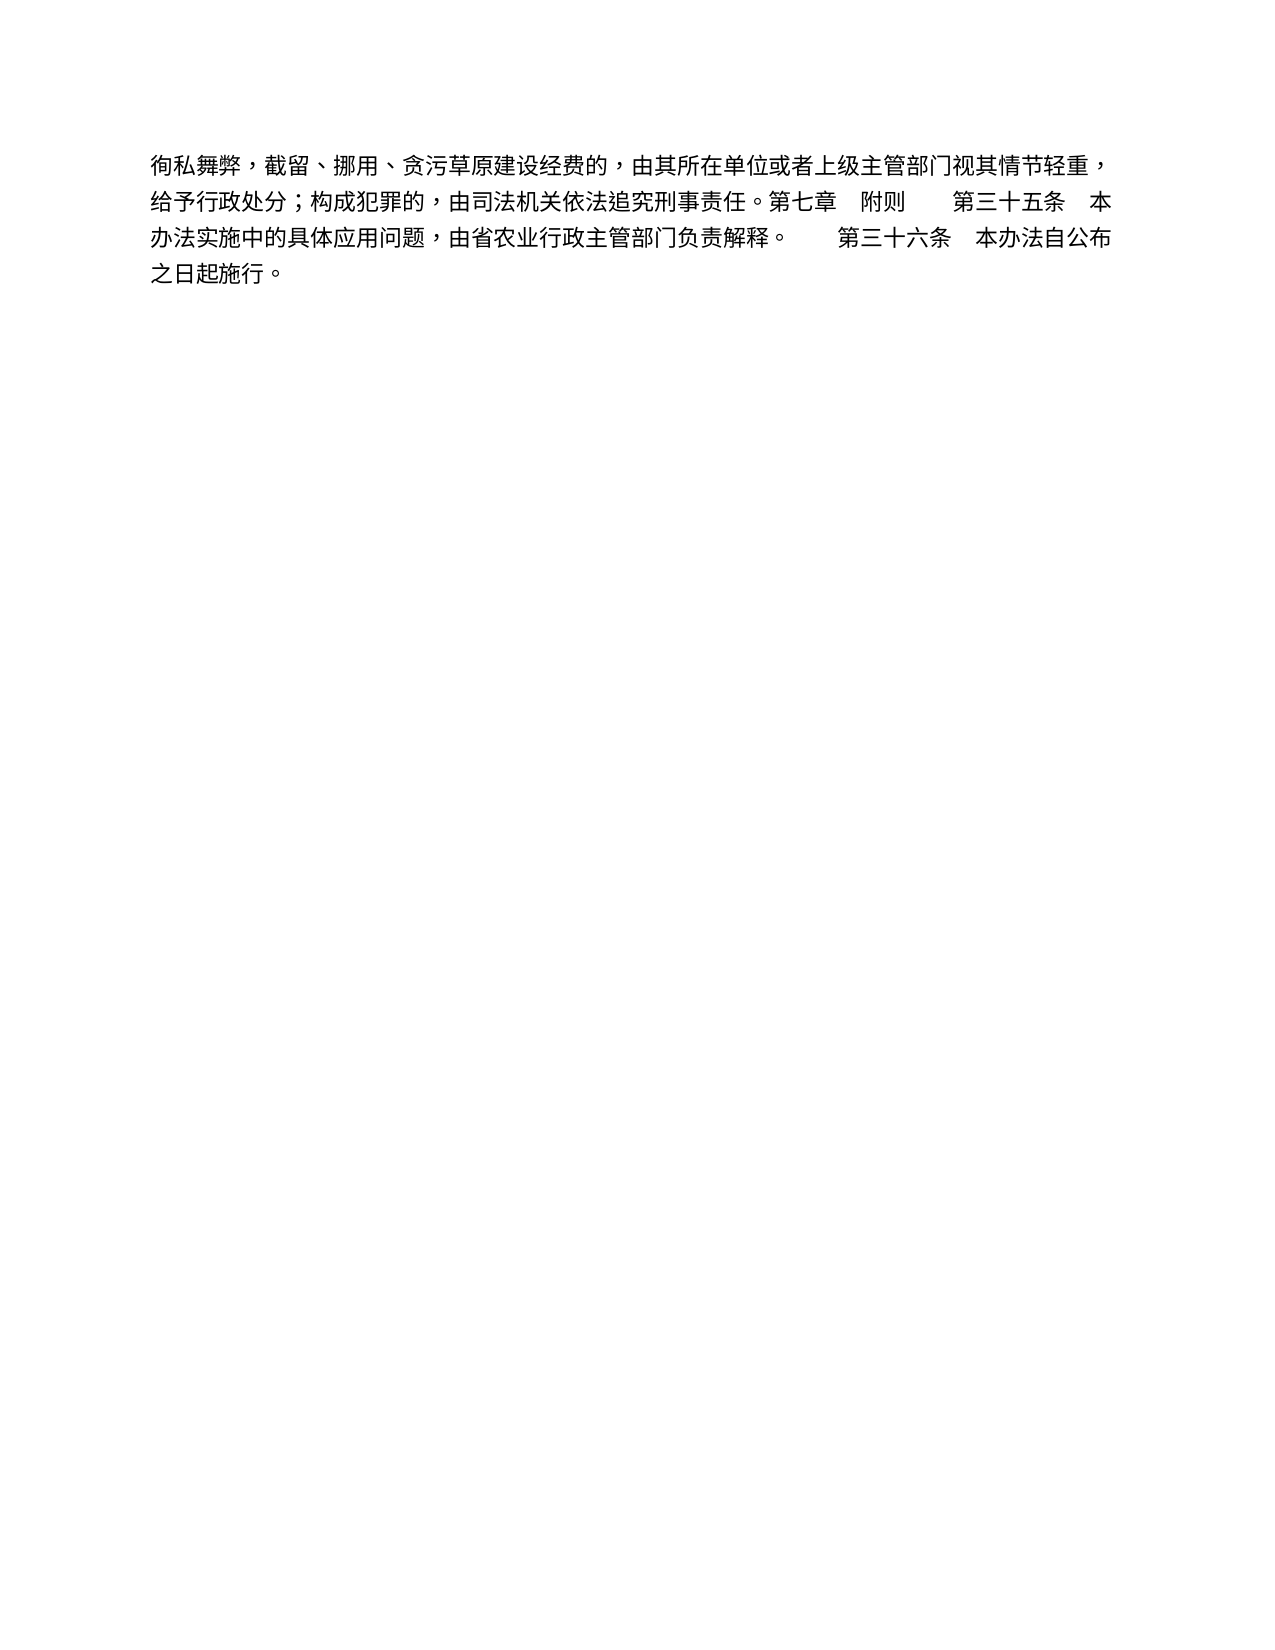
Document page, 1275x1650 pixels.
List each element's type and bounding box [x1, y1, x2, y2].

text [150, 150, 1125, 289]
